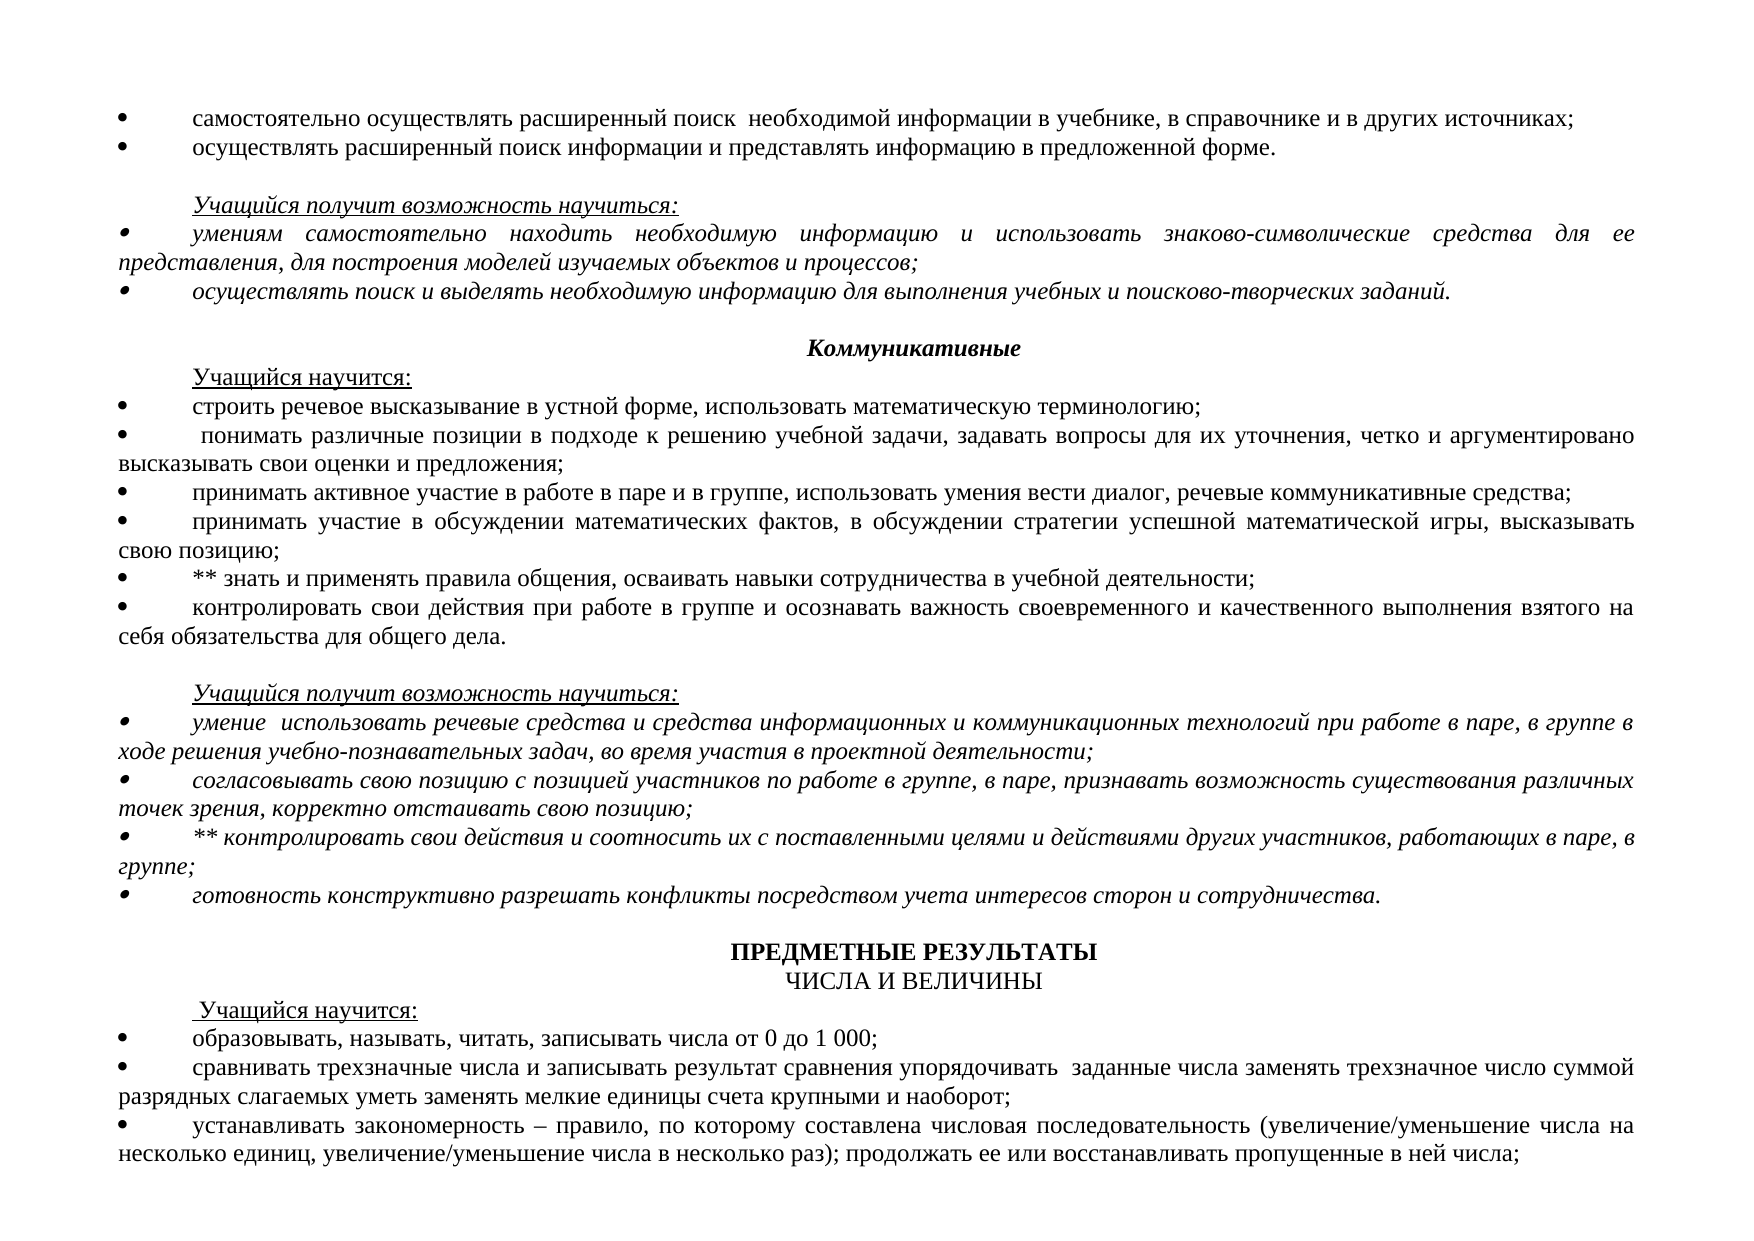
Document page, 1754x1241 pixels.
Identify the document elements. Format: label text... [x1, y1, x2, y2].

list осуществлять расширенный поиск информации и представлять информацию в предложенной форме. [118, 132, 1636, 161]
list образовывать, называть, читать, записывать числа от 0 до 1 000; [118, 1023, 1636, 1052]
list контролировать свои действия при работе в группе и осознавать важность своевременного и качественного выполнения взятого на себя обязательства для общего дела. [118, 592, 1636, 650]
list осуществлять поиск и выделять необходимую информацию для выполнения учебных и поисково-творческих заданий. [118, 276, 1636, 305]
list сравнивать трехзначные числа и записывать результат сравнения упорядочивать заданные числа заменять трехзначное число суммой разрядных слагаемых уметь заменять мелкие единицы счета крупными и наоборот; [118, 1052, 1636, 1110]
text Учащийся научится: [118, 995, 1636, 1023]
text Учащийся научится: [118, 362, 1636, 391]
list принимать участие в обсуждении математических фактов, в обсуждении стратегии успешной математической игры, высказывать свою позицию; [118, 506, 1636, 563]
list понимать различные позиции в подходе к решению учебной задачи, задавать вопросы для их уточнения, четко и аргументировано высказывать свои оценки и предложения; [118, 420, 1636, 477]
list самостоятельно осуществлять расширенный поиск необходимой информации в учебнике, в справочнике и в других источниках; [118, 103, 1636, 132]
list ** знать и применять правила общения, осваивать навыки сотрудничества в учебной деятельности; [118, 563, 1636, 592]
list ** контролировать свои действия и соотносить их с поставленными целями и действиями других участников, работающих в паре, в группе; [118, 822, 1636, 880]
text ЧИСЛА И ВЕЛИЧИНЫ [118, 966, 1636, 995]
text Учащийся получит возможность научиться: [118, 678, 1636, 707]
list готовность конструктивно разрешать конфликты посредством учета интересов сторон и сотрудничества. [118, 880, 1636, 908]
list умение использовать речевые средства и средства информационных и коммуникационных технологий при работе в паре, в группе в ходе решения учебно-познавательных задач, во время участия в проектной деятельности; [118, 707, 1636, 765]
list строить речевое высказывание в устной форме, использовать математическую терминологию; [118, 391, 1636, 420]
text ПРЕДМЕТНЫЕ РЕЗУЛЬТАТЫ [118, 937, 1636, 966]
list устанавливать закономерность – правило, по которому составлена числовая последовательность (увеличение/уменьшение числа на несколько единиц, увеличение/уменьшение числа в несколько раз); продолжать ее или восстанавливать пропущенные в ней числа; [118, 1110, 1636, 1167]
list согласовывать свою позицию с позицией участников по работе в группе, в паре, признавать возможность существования различных точек зрения, корректно отстаивать свою позицию; [118, 765, 1636, 822]
list умениям самостоятельно находить необходимую информацию и использовать знаково-символические средства для ее представления, для построения моделей изучаемых объектов и процессов; [118, 218, 1636, 276]
text Учащийся получит возможность научиться: [118, 190, 1636, 218]
text Коммуникативные [118, 333, 1636, 362]
list принимать активное участие в работе в паре и в группе, использовать умения вести диалог, речевые коммуникативные средства; [118, 477, 1636, 506]
